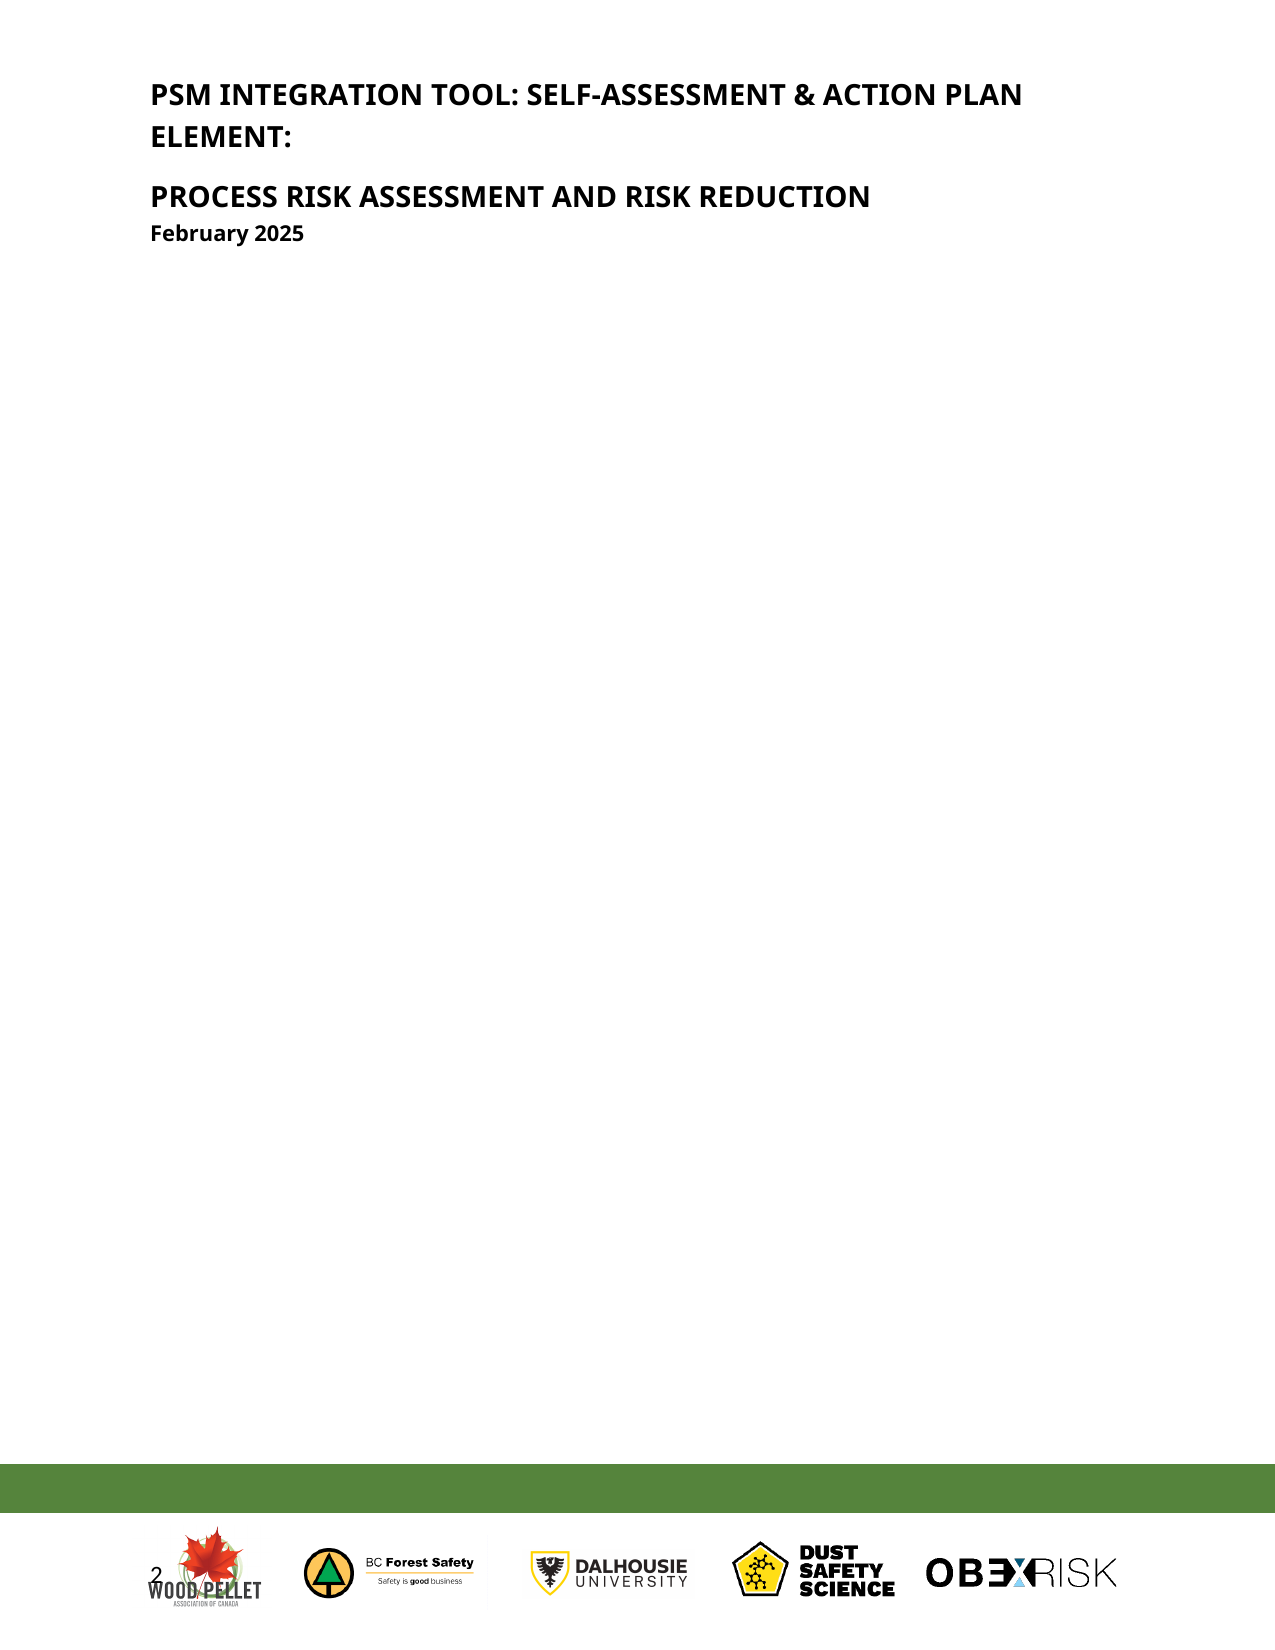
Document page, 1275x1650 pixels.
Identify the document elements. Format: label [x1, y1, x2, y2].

picture [521, 1549, 696, 1599]
picture [727, 1538, 899, 1599]
picture [291, 1535, 488, 1610]
picture [926, 1558, 1117, 1587]
picture [132, 1525, 273, 1608]
